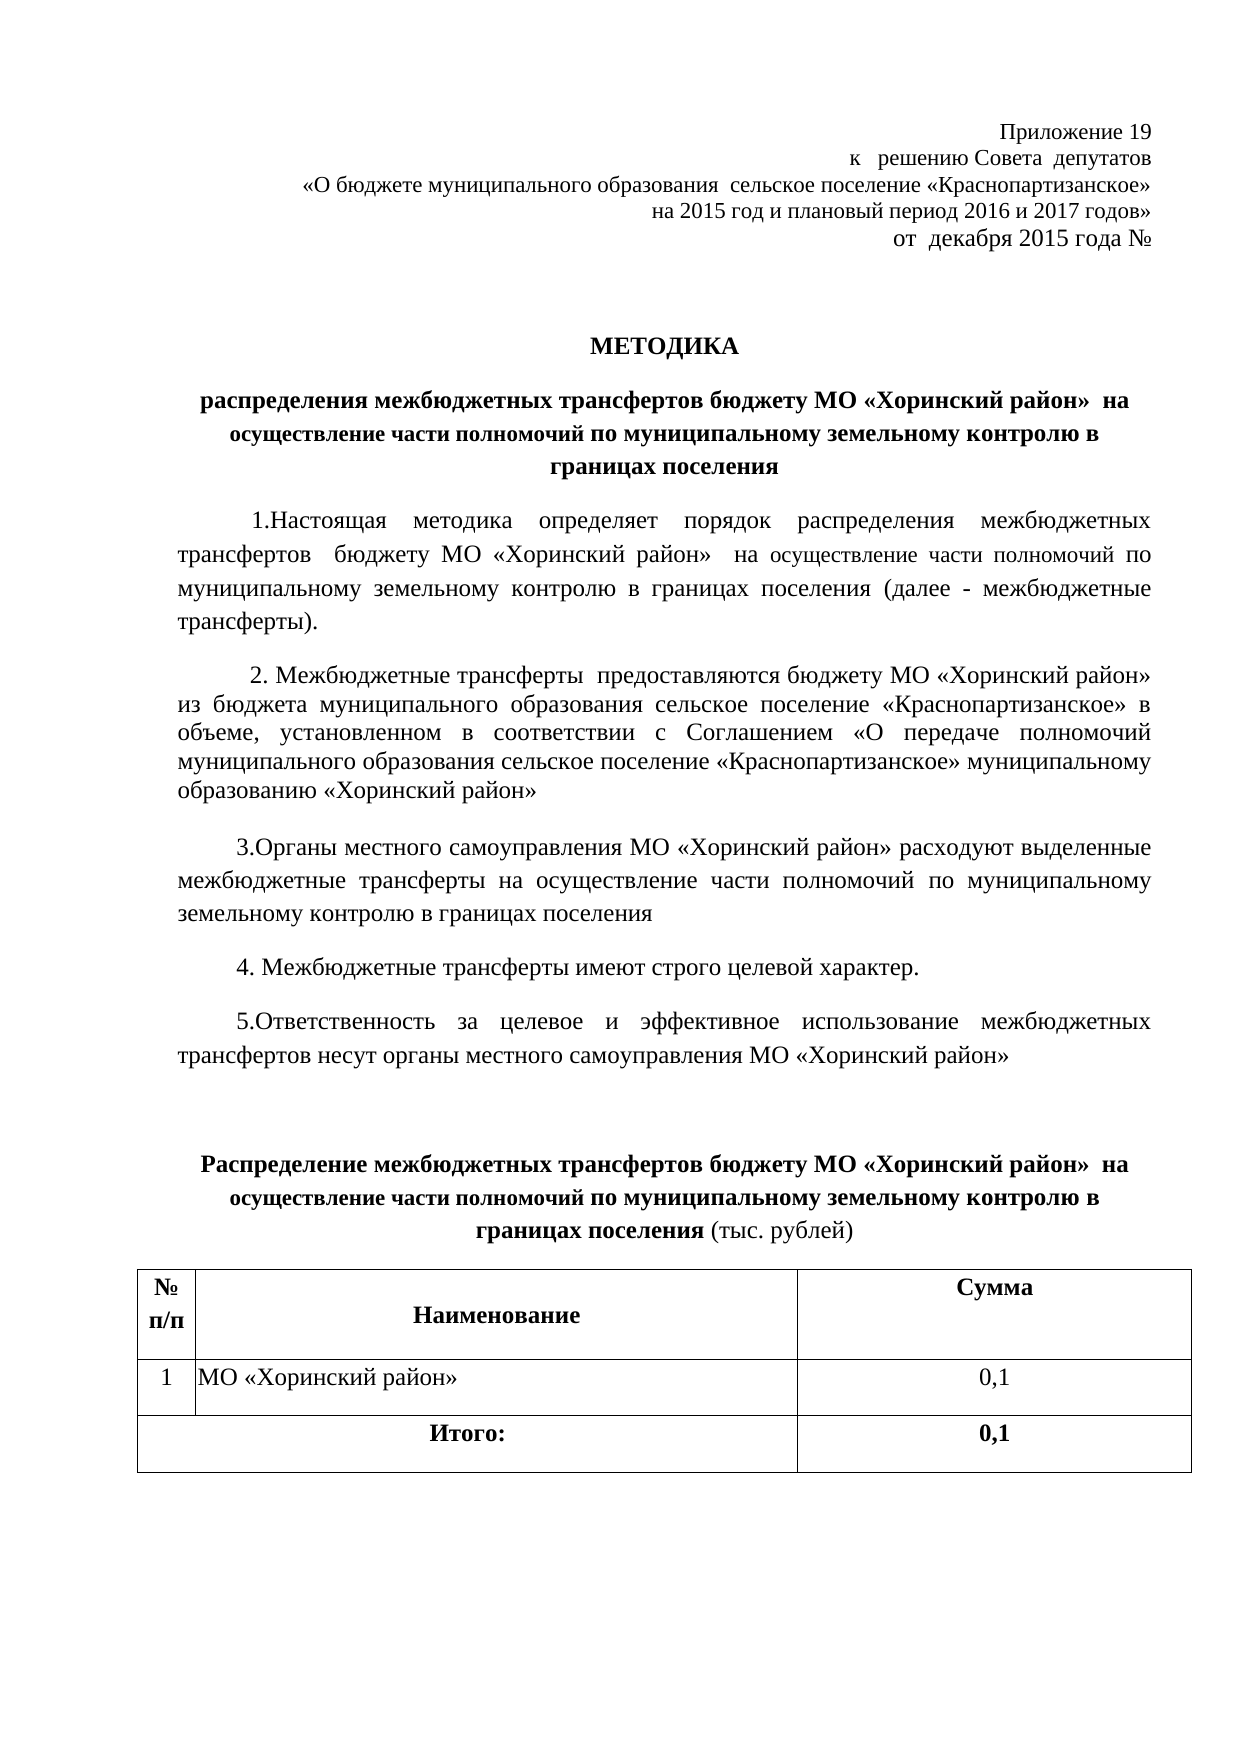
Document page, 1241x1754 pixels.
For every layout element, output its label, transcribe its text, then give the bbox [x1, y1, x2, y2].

table_cell 1 [138, 1360, 195, 1415]
text 5.Ответственность за целевое и эффективное использование межбюджетных трансфертов несут органы местного самоуправления МО «Хоринский район» [177, 1006, 1152, 1070]
text МЕТОДИКА [177, 331, 1152, 360]
table_cell 0,1 [798, 1360, 1191, 1415]
table_header Сумма [798, 1270, 1191, 1358]
table_cell 0,1 [798, 1416, 1191, 1472]
table_header № п/п [138, 1270, 195, 1358]
text распределения межбюджетных трансфертов бюджету МО «Хоринский район» на осуществление части полномочий по муниципальному земельному контролю в границах поселения [177, 385, 1152, 480]
text Приложение 19 [177, 118, 1152, 144]
table_cell Итого: [138, 1416, 797, 1472]
text Распределение межбюджетных трансфертов бюджету МО «Хоринский район» на осуществление части полномочий по муниципальному земельному контролю в границах поселения (тыс. рублей) [177, 1149, 1152, 1244]
text «О бюджете муниципального образования сельское поселение «Краснопартизанское» [177, 171, 1152, 197]
table_header Наименование [196, 1270, 797, 1358]
table_cell МО «Хоринский район» [196, 1360, 797, 1415]
text на 2015 год и плановый период 2016 и 2017 годов» [177, 197, 1152, 223]
text 2. Межбюджетные трансферты предоставляются бюджету МО «Хоринский район» из бюджета муниципального образования сельское поселение «Краснопартизанское» в объеме, установленном в соответствии с Соглашением «О передаче полномочий муниципального образования сельское поселение «Краснопартизанское» муниципальному образованию «Хоринский район» [177, 660, 1152, 804]
text 3.Органы местного самоуправления МО «Хоринский район» расходуют выделенные межбюджетные трансферты на осуществление части полномочий по муниципальному земельному контролю в границах поселения [177, 832, 1152, 927]
text 1.Настоящая методика определяет порядок распределения межбюджетных трансфертов бюджету МО «Хоринский район» на осуществление части полномочий по муниципальному земельному контролю в границах поселения (далее - межбюджетные трансферты). [177, 505, 1152, 635]
text 4. Межбюджетные трансферты имеют строго целевой характер. [177, 952, 1152, 981]
text к решению Совета депутатов [177, 144, 1152, 171]
text от декабря 2015 года № [177, 223, 1152, 252]
